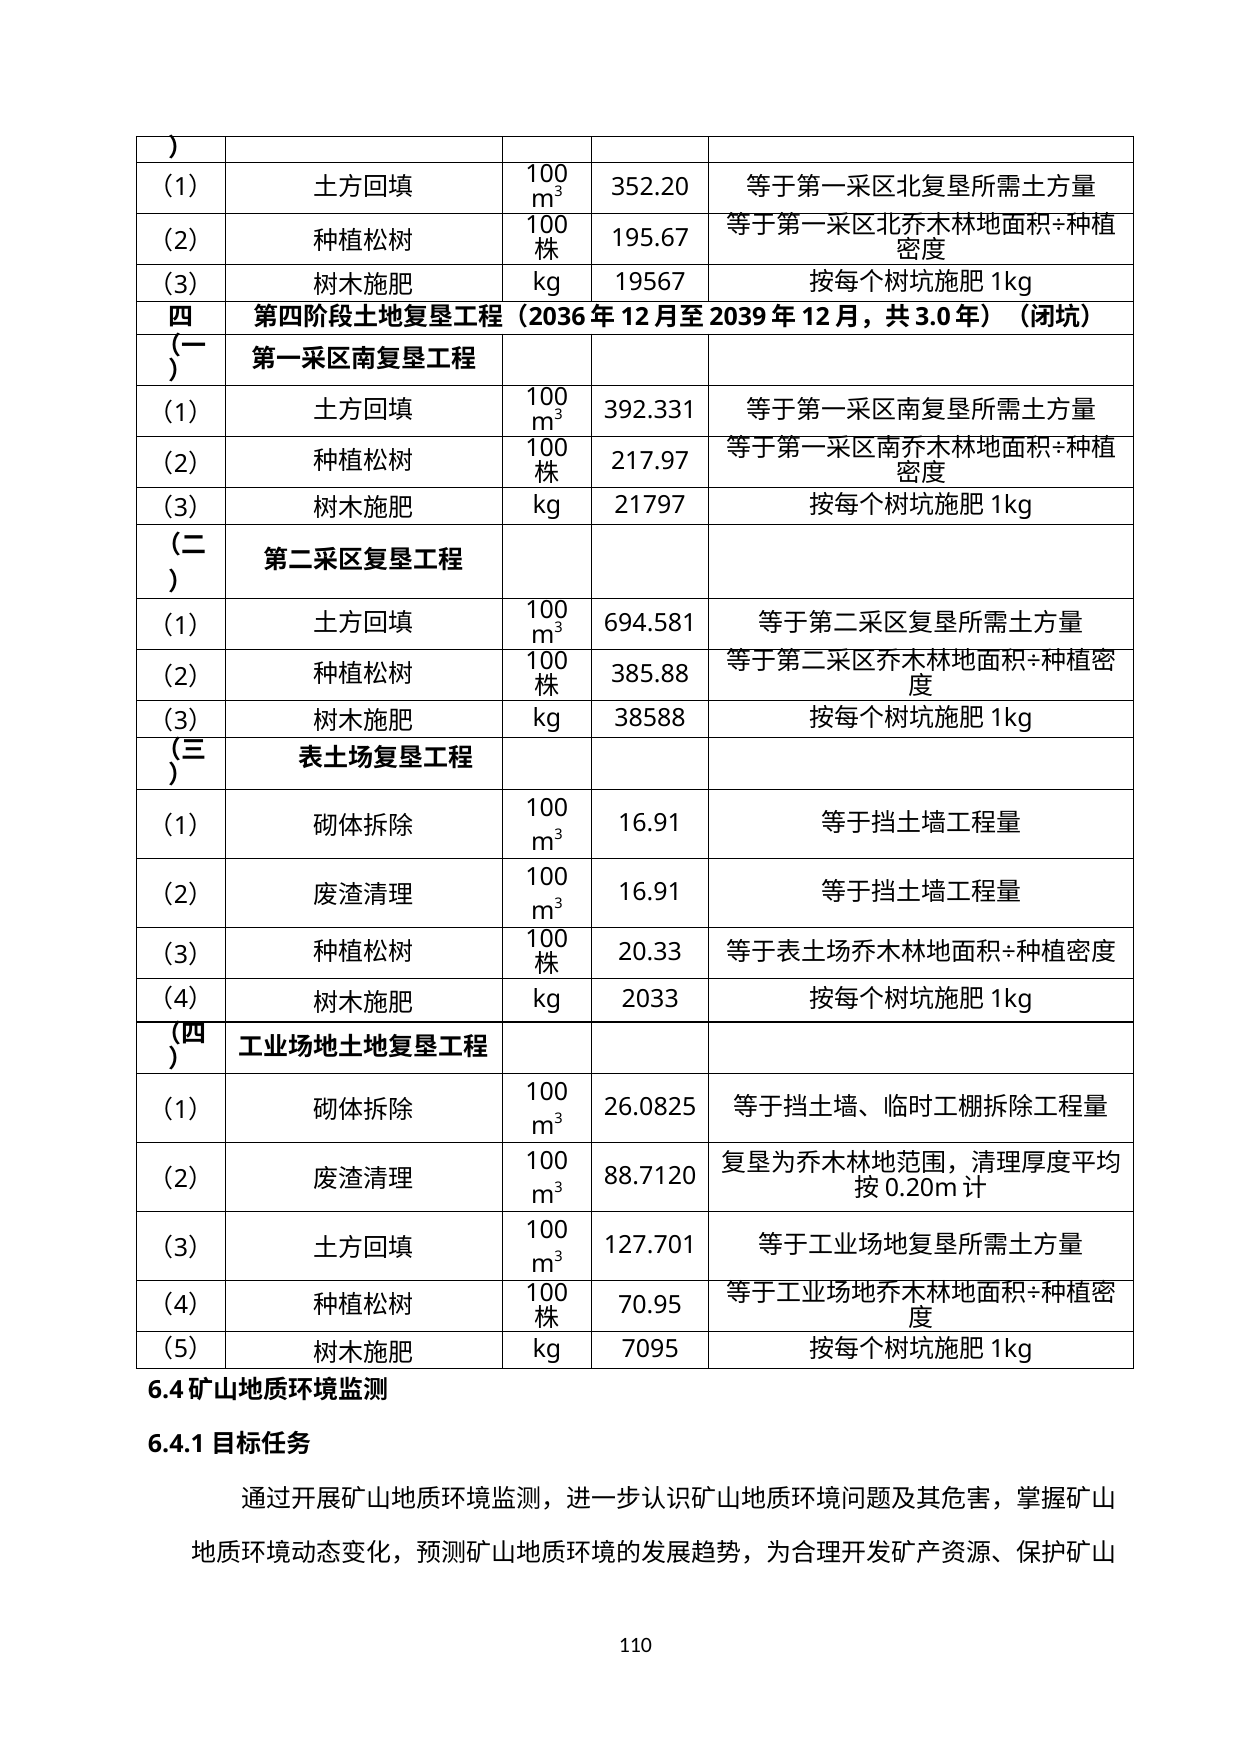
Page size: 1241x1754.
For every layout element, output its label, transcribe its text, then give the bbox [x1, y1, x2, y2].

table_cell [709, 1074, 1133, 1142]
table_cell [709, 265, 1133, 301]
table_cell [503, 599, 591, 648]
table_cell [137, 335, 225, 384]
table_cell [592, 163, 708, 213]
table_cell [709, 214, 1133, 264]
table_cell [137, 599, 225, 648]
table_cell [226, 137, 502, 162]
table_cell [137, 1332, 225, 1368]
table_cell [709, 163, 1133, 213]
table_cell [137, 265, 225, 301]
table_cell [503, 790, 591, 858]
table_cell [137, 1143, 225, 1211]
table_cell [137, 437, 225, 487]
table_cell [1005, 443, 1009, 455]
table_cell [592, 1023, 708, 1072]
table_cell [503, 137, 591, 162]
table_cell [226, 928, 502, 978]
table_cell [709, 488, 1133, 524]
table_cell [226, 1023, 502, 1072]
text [191, 1478, 1122, 1569]
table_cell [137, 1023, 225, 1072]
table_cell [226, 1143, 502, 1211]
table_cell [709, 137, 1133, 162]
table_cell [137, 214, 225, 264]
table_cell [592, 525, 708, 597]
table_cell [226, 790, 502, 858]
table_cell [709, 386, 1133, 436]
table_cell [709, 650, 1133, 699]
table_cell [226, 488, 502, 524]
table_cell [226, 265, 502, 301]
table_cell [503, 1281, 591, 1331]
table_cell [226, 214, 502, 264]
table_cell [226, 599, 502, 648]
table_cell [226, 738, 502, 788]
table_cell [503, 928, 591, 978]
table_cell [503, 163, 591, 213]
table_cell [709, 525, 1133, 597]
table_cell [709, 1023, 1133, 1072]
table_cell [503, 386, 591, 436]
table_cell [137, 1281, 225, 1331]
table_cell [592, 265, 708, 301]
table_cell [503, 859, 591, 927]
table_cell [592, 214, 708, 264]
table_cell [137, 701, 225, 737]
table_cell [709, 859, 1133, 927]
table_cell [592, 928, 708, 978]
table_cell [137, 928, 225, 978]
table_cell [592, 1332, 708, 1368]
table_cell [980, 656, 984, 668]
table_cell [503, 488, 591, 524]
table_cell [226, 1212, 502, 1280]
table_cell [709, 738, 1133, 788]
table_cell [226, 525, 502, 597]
text 6.4矿山地质环境监测 [148, 1369, 1122, 1406]
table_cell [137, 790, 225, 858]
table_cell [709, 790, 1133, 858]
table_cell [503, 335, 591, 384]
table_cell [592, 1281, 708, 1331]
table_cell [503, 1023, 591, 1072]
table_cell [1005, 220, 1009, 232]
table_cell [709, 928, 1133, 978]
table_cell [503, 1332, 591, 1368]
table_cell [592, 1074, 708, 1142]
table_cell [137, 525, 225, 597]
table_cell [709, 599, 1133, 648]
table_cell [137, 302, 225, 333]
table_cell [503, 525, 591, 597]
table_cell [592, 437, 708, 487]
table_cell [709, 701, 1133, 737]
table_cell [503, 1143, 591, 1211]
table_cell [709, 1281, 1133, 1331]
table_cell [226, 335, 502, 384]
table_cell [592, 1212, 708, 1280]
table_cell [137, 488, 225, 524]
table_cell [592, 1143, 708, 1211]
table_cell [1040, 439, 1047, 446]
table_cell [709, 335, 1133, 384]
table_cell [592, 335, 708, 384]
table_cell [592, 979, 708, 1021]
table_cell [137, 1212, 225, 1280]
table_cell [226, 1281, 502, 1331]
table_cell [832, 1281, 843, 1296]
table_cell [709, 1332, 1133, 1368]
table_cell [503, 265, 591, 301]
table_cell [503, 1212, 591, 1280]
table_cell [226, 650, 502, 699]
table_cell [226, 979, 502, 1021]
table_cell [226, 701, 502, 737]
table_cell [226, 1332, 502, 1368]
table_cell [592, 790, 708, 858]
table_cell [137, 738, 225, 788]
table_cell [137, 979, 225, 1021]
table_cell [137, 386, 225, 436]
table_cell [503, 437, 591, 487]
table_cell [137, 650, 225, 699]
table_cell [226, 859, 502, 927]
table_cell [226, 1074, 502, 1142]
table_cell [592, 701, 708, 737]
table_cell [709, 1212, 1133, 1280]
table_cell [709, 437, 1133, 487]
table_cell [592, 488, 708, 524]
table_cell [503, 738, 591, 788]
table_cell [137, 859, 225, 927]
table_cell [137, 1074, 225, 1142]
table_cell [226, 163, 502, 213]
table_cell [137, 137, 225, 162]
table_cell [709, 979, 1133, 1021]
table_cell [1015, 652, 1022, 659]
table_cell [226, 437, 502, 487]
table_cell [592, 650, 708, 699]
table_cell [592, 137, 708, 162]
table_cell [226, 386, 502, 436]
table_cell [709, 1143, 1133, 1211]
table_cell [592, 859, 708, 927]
text 6.4.1 目标任务 [148, 1424, 1122, 1460]
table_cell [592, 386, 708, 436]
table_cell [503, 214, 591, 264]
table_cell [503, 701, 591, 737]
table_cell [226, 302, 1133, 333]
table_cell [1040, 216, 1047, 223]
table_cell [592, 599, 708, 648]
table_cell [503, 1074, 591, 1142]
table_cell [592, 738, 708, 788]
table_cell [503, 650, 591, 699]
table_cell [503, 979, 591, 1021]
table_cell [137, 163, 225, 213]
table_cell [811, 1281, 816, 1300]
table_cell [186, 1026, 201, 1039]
